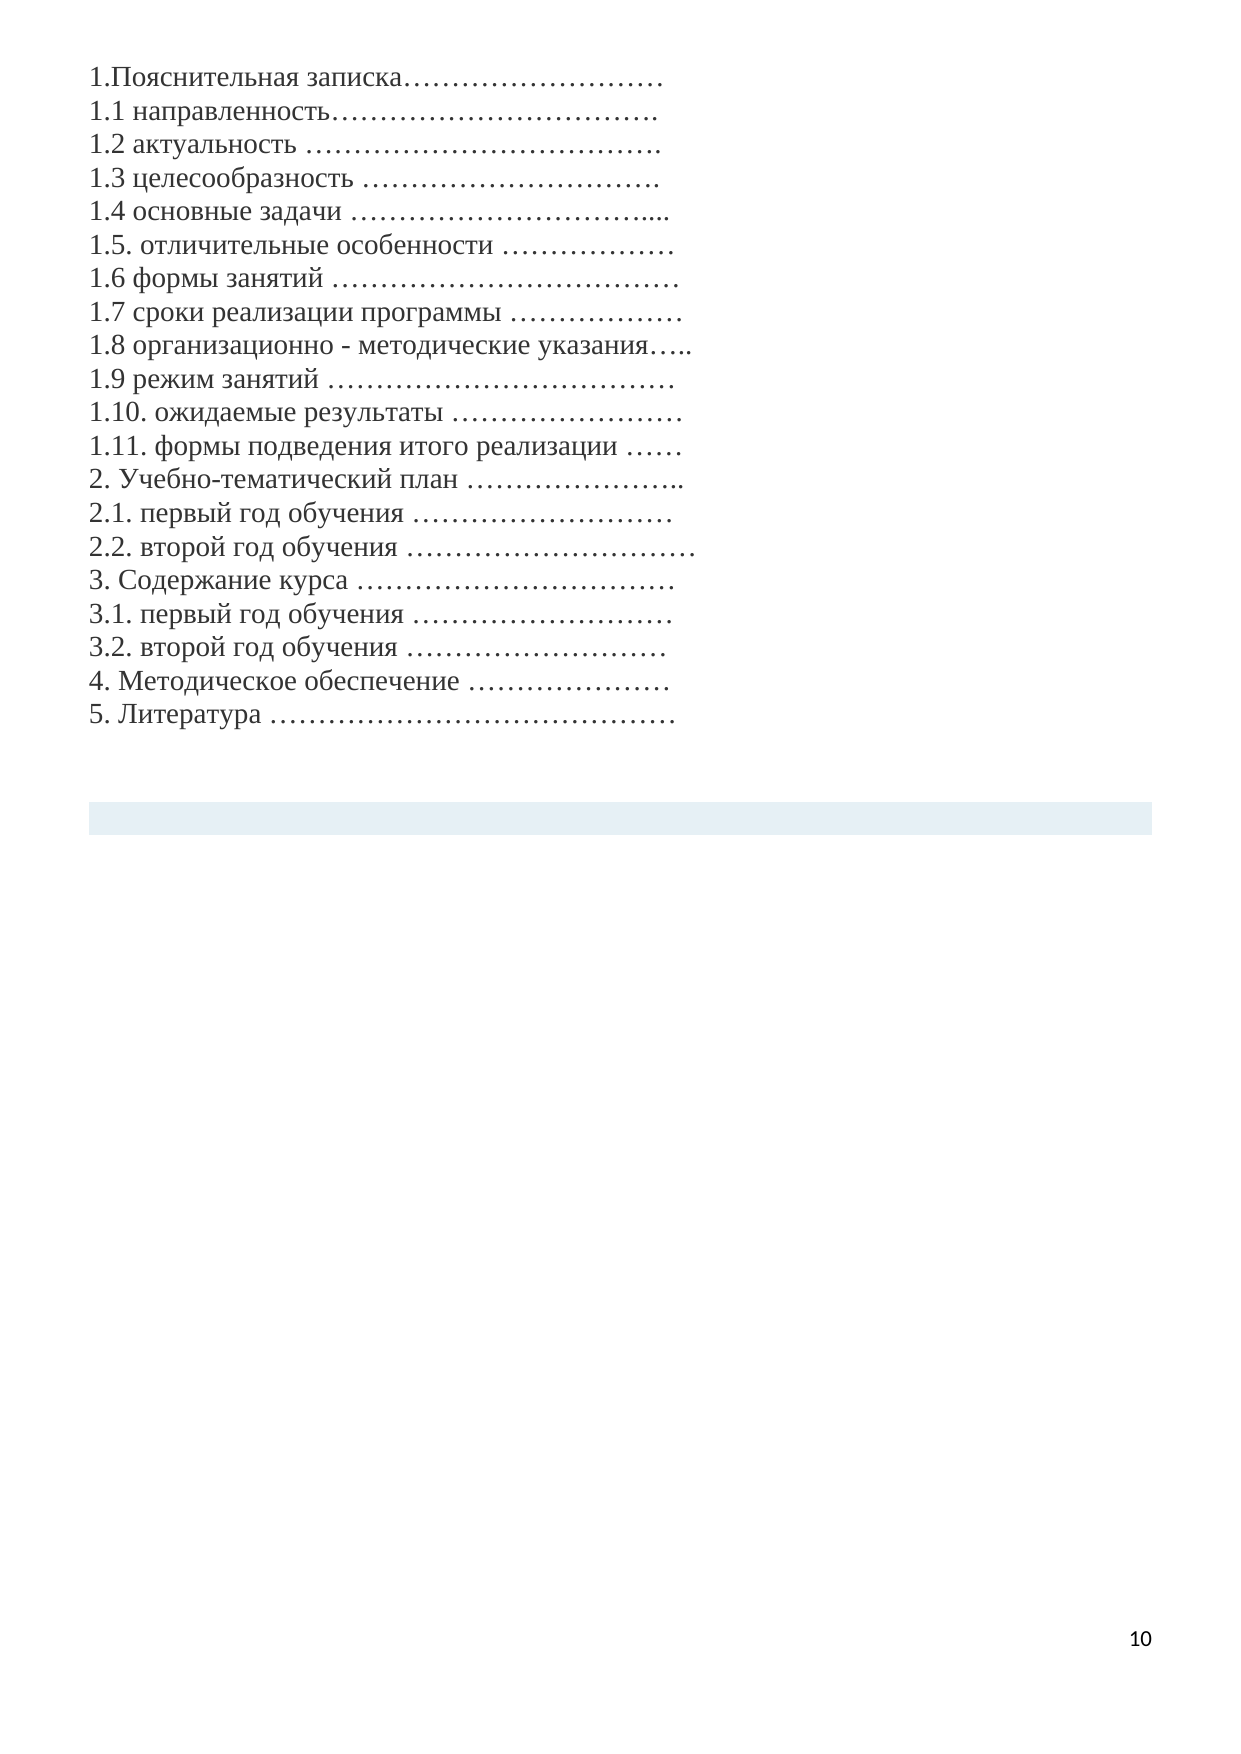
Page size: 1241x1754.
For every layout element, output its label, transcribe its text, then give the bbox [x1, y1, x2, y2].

text 1.7 сроки реализации программы ……………… [89, 294, 1152, 327]
text 1.2 актуальность ………………………………. [89, 126, 1152, 160]
text 1.10. ожидаемые результаты …………………… [89, 394, 1152, 428]
text 1.3 целесообразность …………………………. [89, 160, 1152, 193]
text 1.5. отличительные особенности ……………… [89, 227, 1152, 260]
text 5. Литература …………………………………… [89, 696, 1152, 730]
text 1.11. формы подведения итого реализации …… [89, 428, 1152, 462]
text 3. Содержание курса …………………………… [89, 562, 1152, 596]
text 1.1 направленность……………………………. [89, 93, 1152, 126]
text 4. Методическое обеспечение ………………… [89, 663, 1152, 696]
text 2. Учебно-тематический план ………………….. [89, 462, 1152, 495]
text 1.9 режим занятий ……………………………… [89, 361, 1152, 394]
text 2.1. первый год обучения ……………………… [89, 495, 1152, 529]
text 3.1. первый год обучения ……………………… [89, 596, 1152, 629]
text 1.4 основные задачи ………………………….... [89, 193, 1152, 227]
text 2.2. второй год обучения ………………………… [89, 529, 1152, 562]
text 1.8 организационно - методические указания….. [89, 327, 1152, 361]
text 1.Пояснительная записка……………………… [89, 59, 1152, 93]
text 1.6 формы занятий ……………………………… [89, 260, 1152, 294]
text 3.2. второй год обучения ……………………… [89, 629, 1152, 663]
